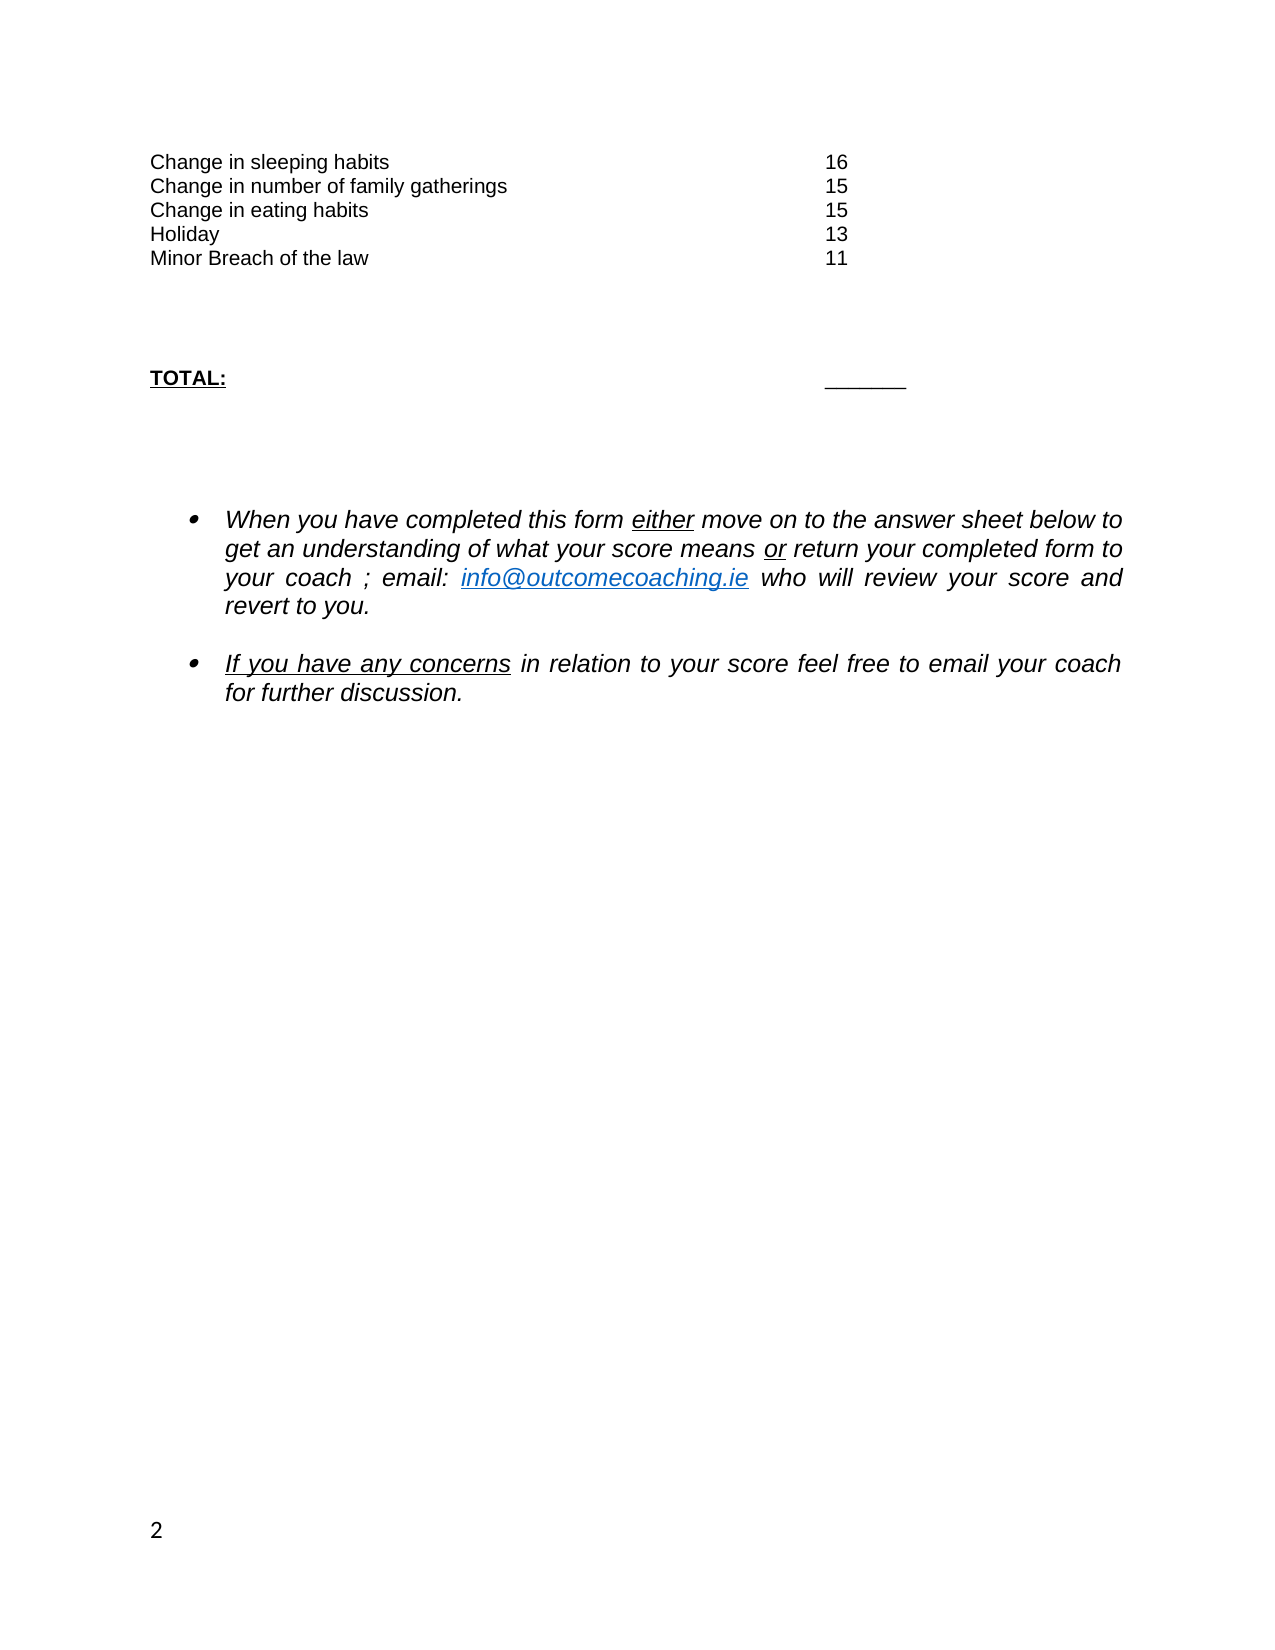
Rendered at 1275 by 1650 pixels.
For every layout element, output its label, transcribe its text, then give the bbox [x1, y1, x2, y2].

list If you have any concerns in relation to your score feel free to email your coach for further discussion. [187, 649, 1126, 706]
text Minor Breach of the law 11 [150, 246, 1126, 270]
list When you have completed this form either move on to the answer sheet below to get an understanding of what your score means or return your completed form to your coach ; email: info@outcomecoaching.ie who will review your score and revert to you. [187, 505, 1126, 620]
text Change in sleeping habits 16 [150, 150, 1126, 174]
text TOTAL: _______ [150, 366, 1126, 389]
text Change in eating habits 15 [150, 198, 1126, 222]
text Change in number of family gatherings 15 [150, 174, 1126, 198]
text Holiday 13 [150, 222, 1126, 246]
